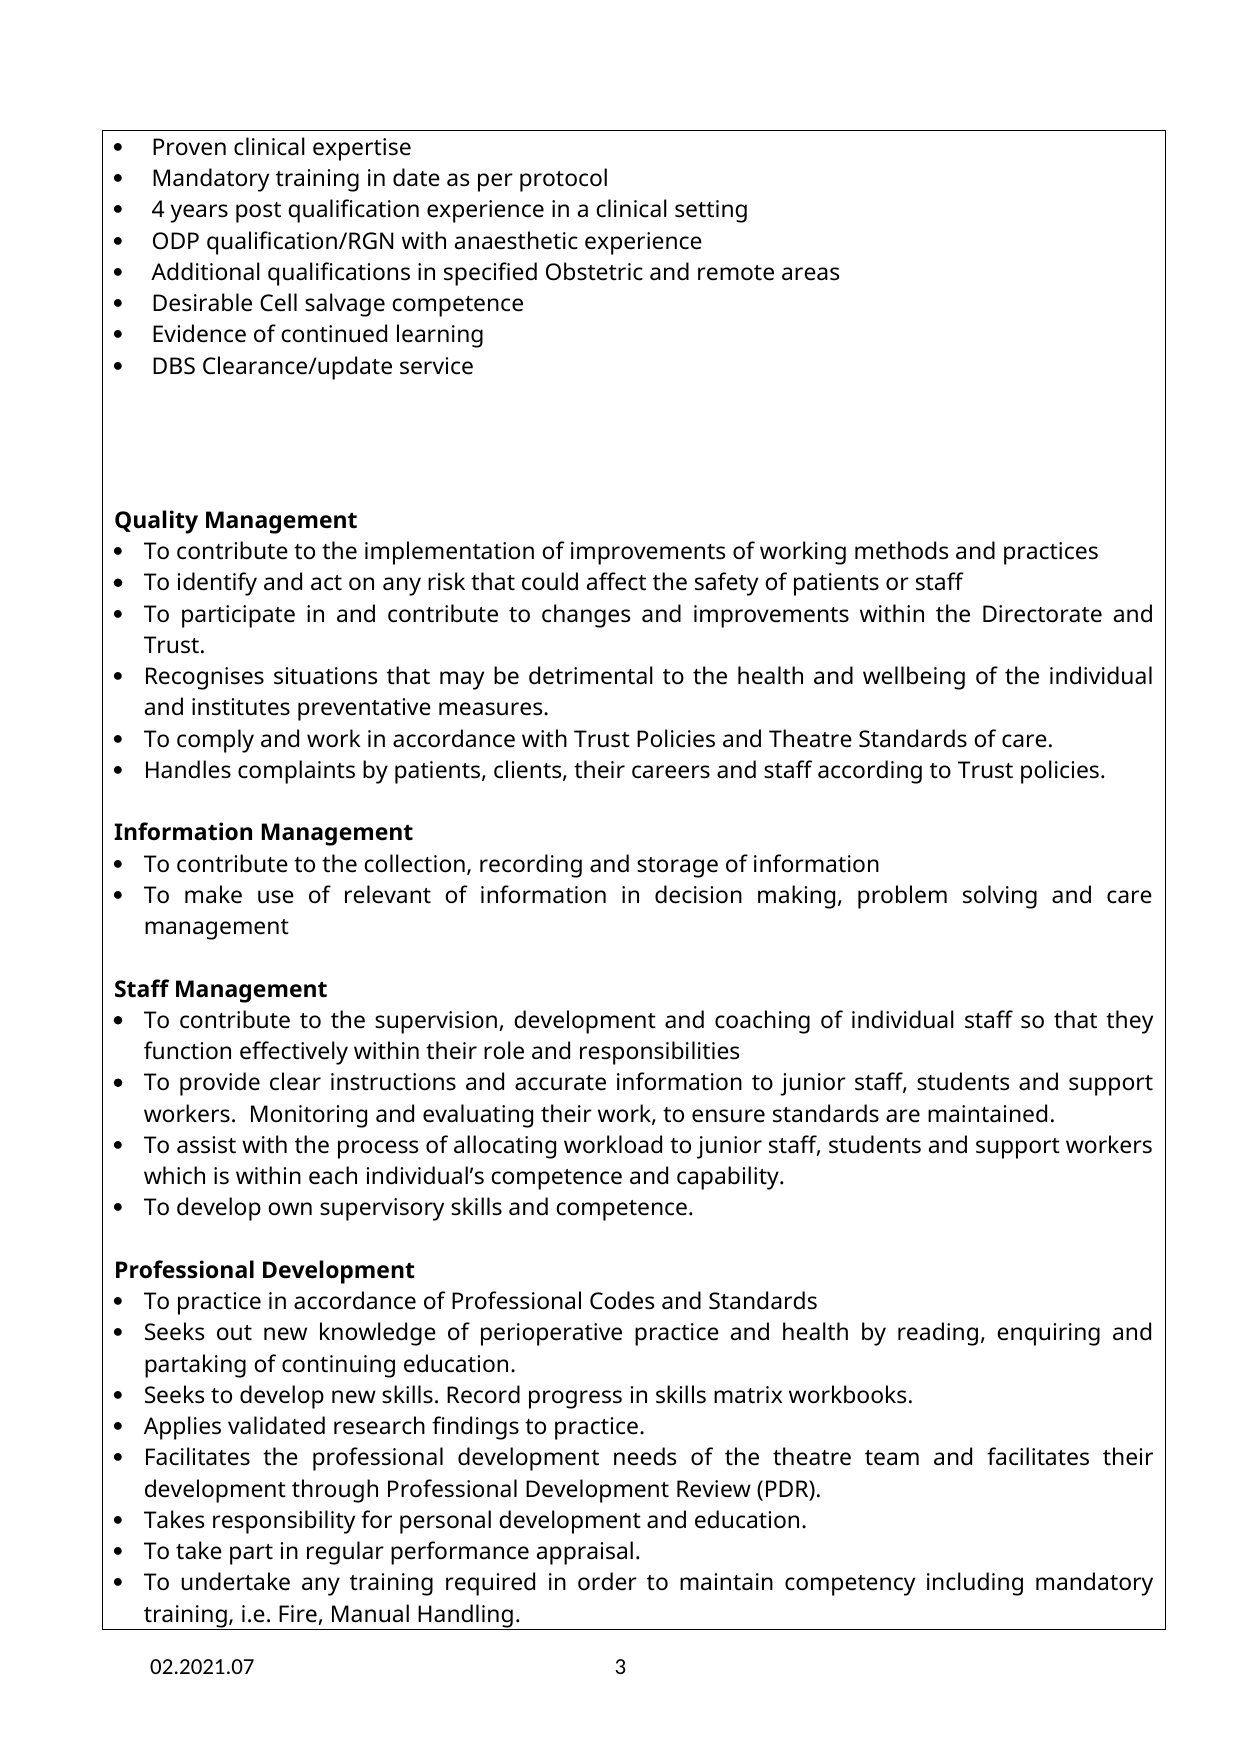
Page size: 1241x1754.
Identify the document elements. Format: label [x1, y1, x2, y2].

table_cell [103, 131, 1165, 1629]
